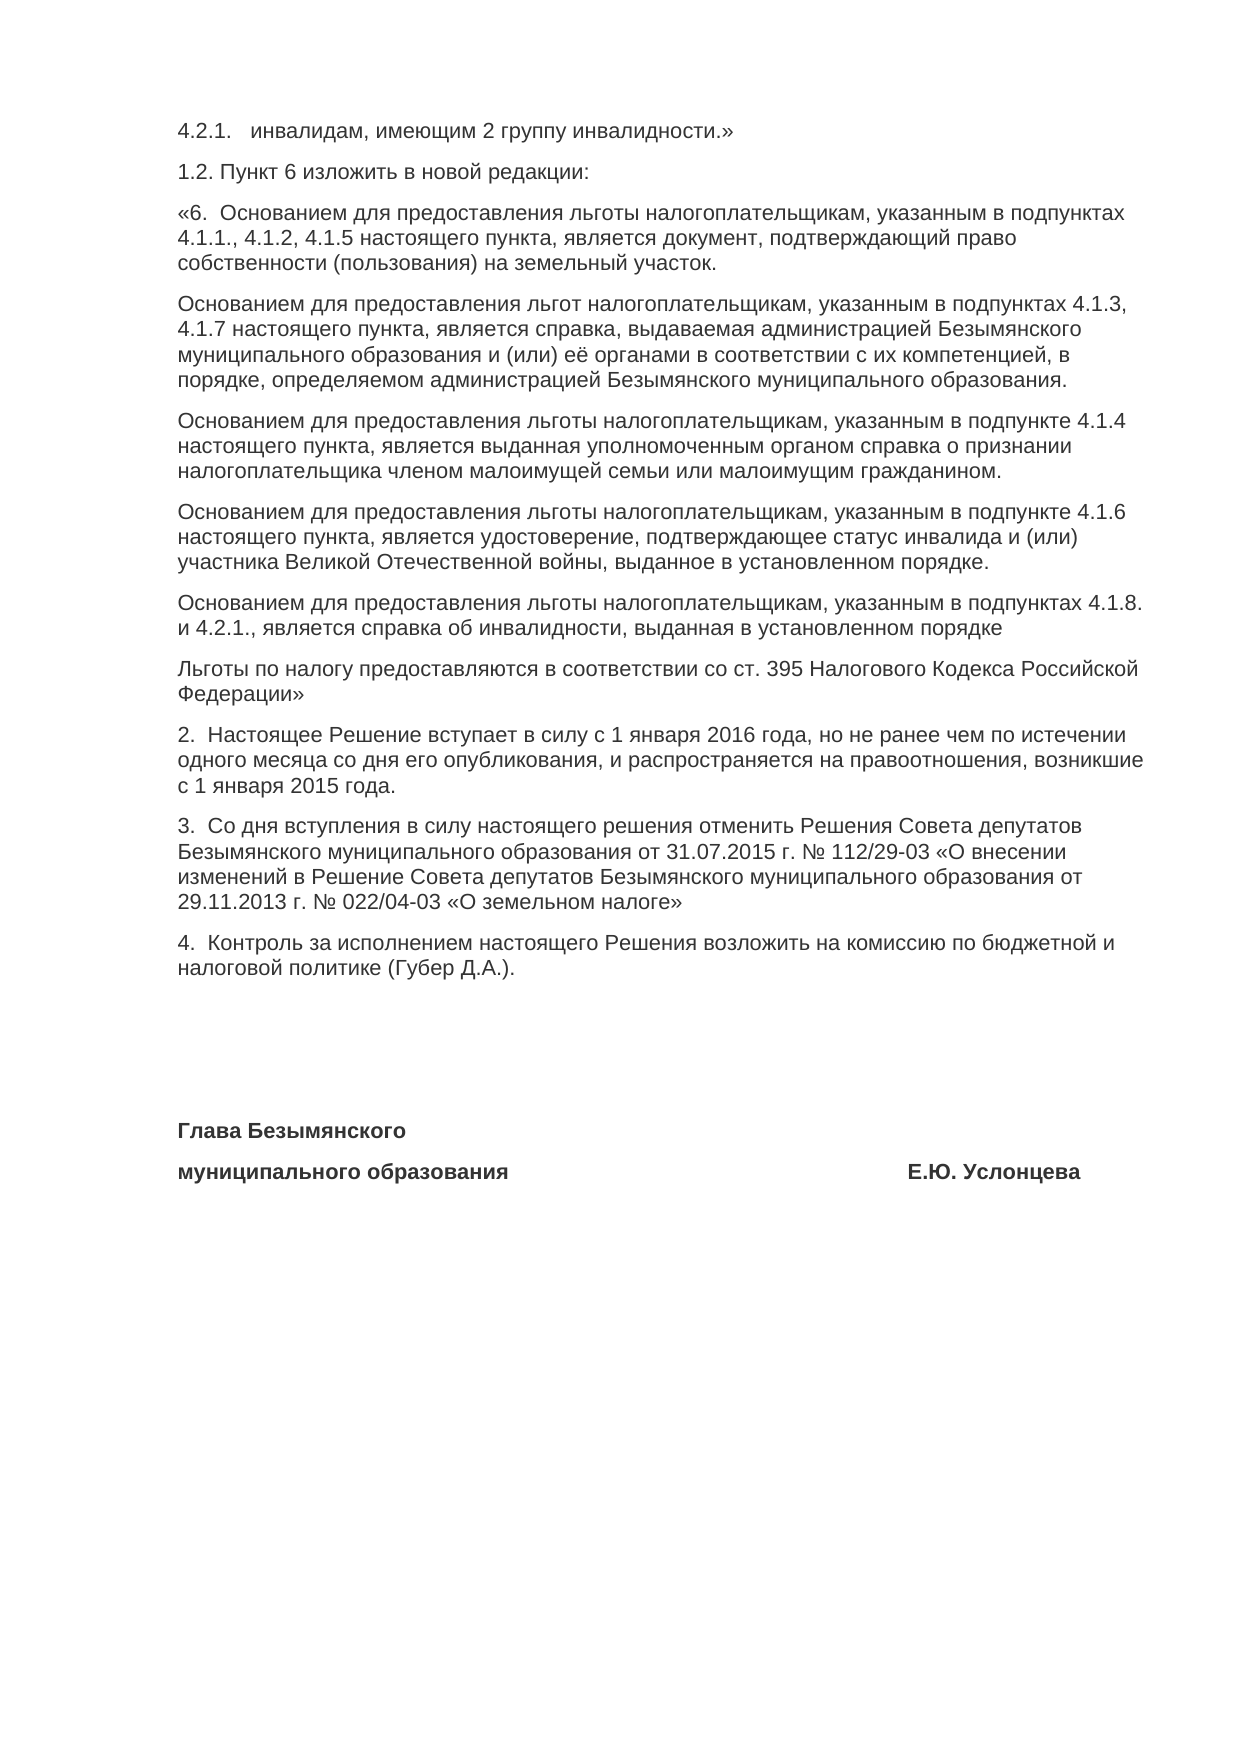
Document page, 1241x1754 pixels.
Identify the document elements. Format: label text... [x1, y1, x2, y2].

text муниципального образования Е.Ю. Услонцева [177, 1159, 1152, 1184]
text 4.2.1. инвалидам, имеющим 2 группу инвалидности.» [177, 118, 1152, 143]
text 2. Настоящее Решение вступает в силу с 1 января 2016 года, но не ранее чем по истечении одного месяца со дня его опубликования, и распространяется на правоотношения, возникшие с 1 января 2015 года. [177, 722, 1152, 798]
text Основанием для предоставления льготы налогоплательщикам, указанным в подпункте 4.1.6 настоящего пункта, является удостоверение, подтверждающее статус инвалида и (или) участника Великой Отечественной войны, выданное в установленном порядке. [177, 499, 1152, 574]
text Основанием для предоставления льготы налогоплательщикам, указанным в подпункте 4.1.4 настоящего пункта, является выданная уполномоченным органом справка о признании налогоплательщика членом малоимущей семьи или малоимущим гражданином. [177, 407, 1152, 483]
text 3. Со дня вступления в силу настоящего решения отменить Решения Совета депутатов Безымянского муниципального образования от 31.07.2015 г. № 112/29-03 «О внесении изменений в Решение Совета депутатов Безымянского муниципального образования от 29.11.2013 г. № 022/04-03 «О земельном налоге» [177, 813, 1152, 914]
text Основанием для предоставления льгот налогоплательщикам, указанным в подпунктах 4.1.3, 4.1.7 настоящего пункта, является справка, выдаваемая администрацией Безымянского муниципального образования и (или) её органами в соответствии с их компетенцией, в порядке, определяемом администрацией Безымянского муниципального образования. [177, 291, 1152, 392]
text Льготы по налогу предоставляются в соответствии со ст. 395 Налогового Кодекса Российской Федерации» [177, 656, 1152, 706]
text Глава Безымянского [177, 1118, 1152, 1143]
text Основанием для предоставления льготы налогоплательщикам, указанным в подпунктах 4.1.8. и 4.2.1., является справка об инвалидности, выданная в установленном порядке [177, 590, 1152, 640]
text «6. Основанием для предоставления льготы налогоплательщикам, указанным в подпунктах 4.1.1., 4.1.2, 4.1.5 настоящего пункта, является документ, подтверждающий право собственности (пользования) на земельный участок. [177, 200, 1152, 275]
text 1.2. Пункт 6 изложить в новой редакции: [177, 159, 1152, 184]
text 4. Контроль за исполнением настоящего Решения возложить на комиссию по бюджетной и налоговой политике (Губер Д.А.). [177, 930, 1152, 980]
